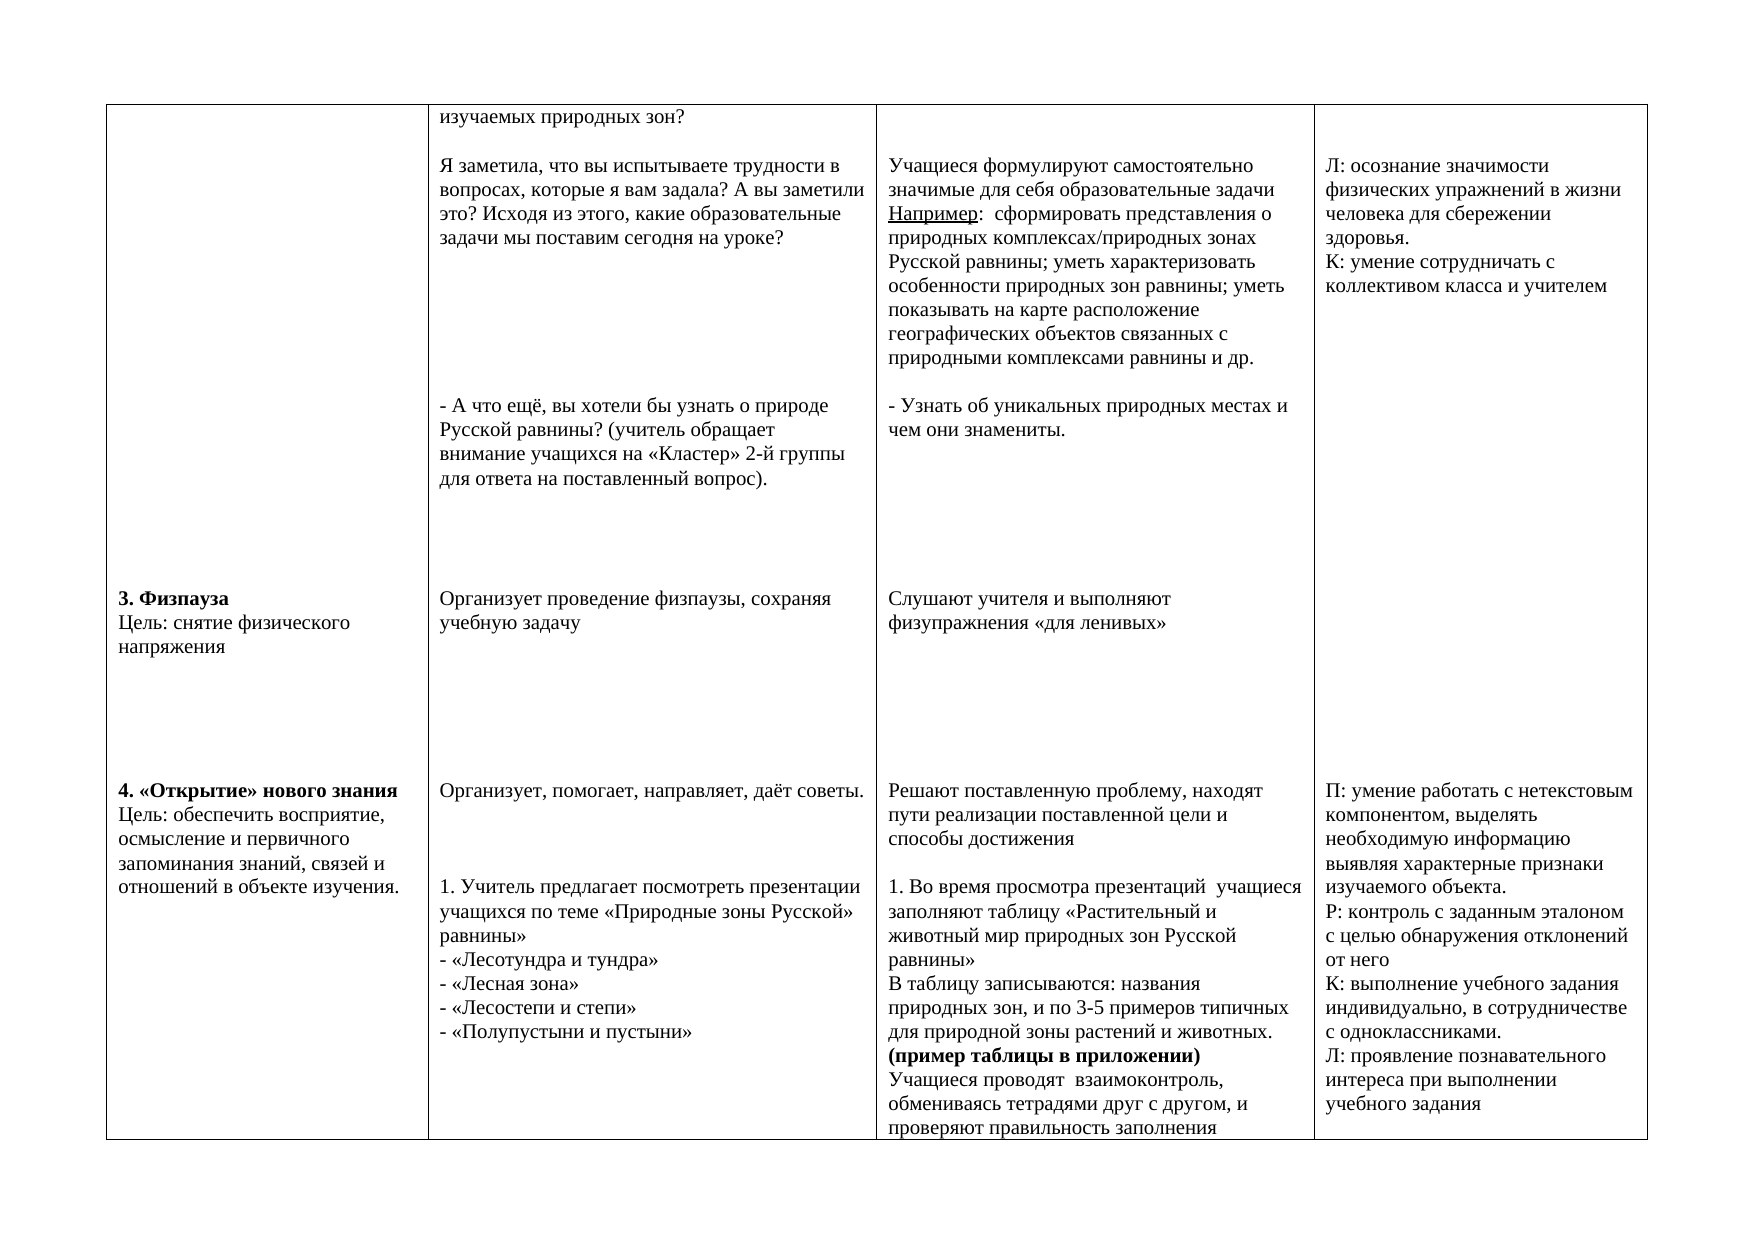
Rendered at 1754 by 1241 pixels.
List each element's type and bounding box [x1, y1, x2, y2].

table_cell [429, 105, 876, 1139]
table_cell [1315, 105, 1647, 1139]
table_cell [107, 105, 428, 1139]
table_cell [877, 105, 1314, 1139]
